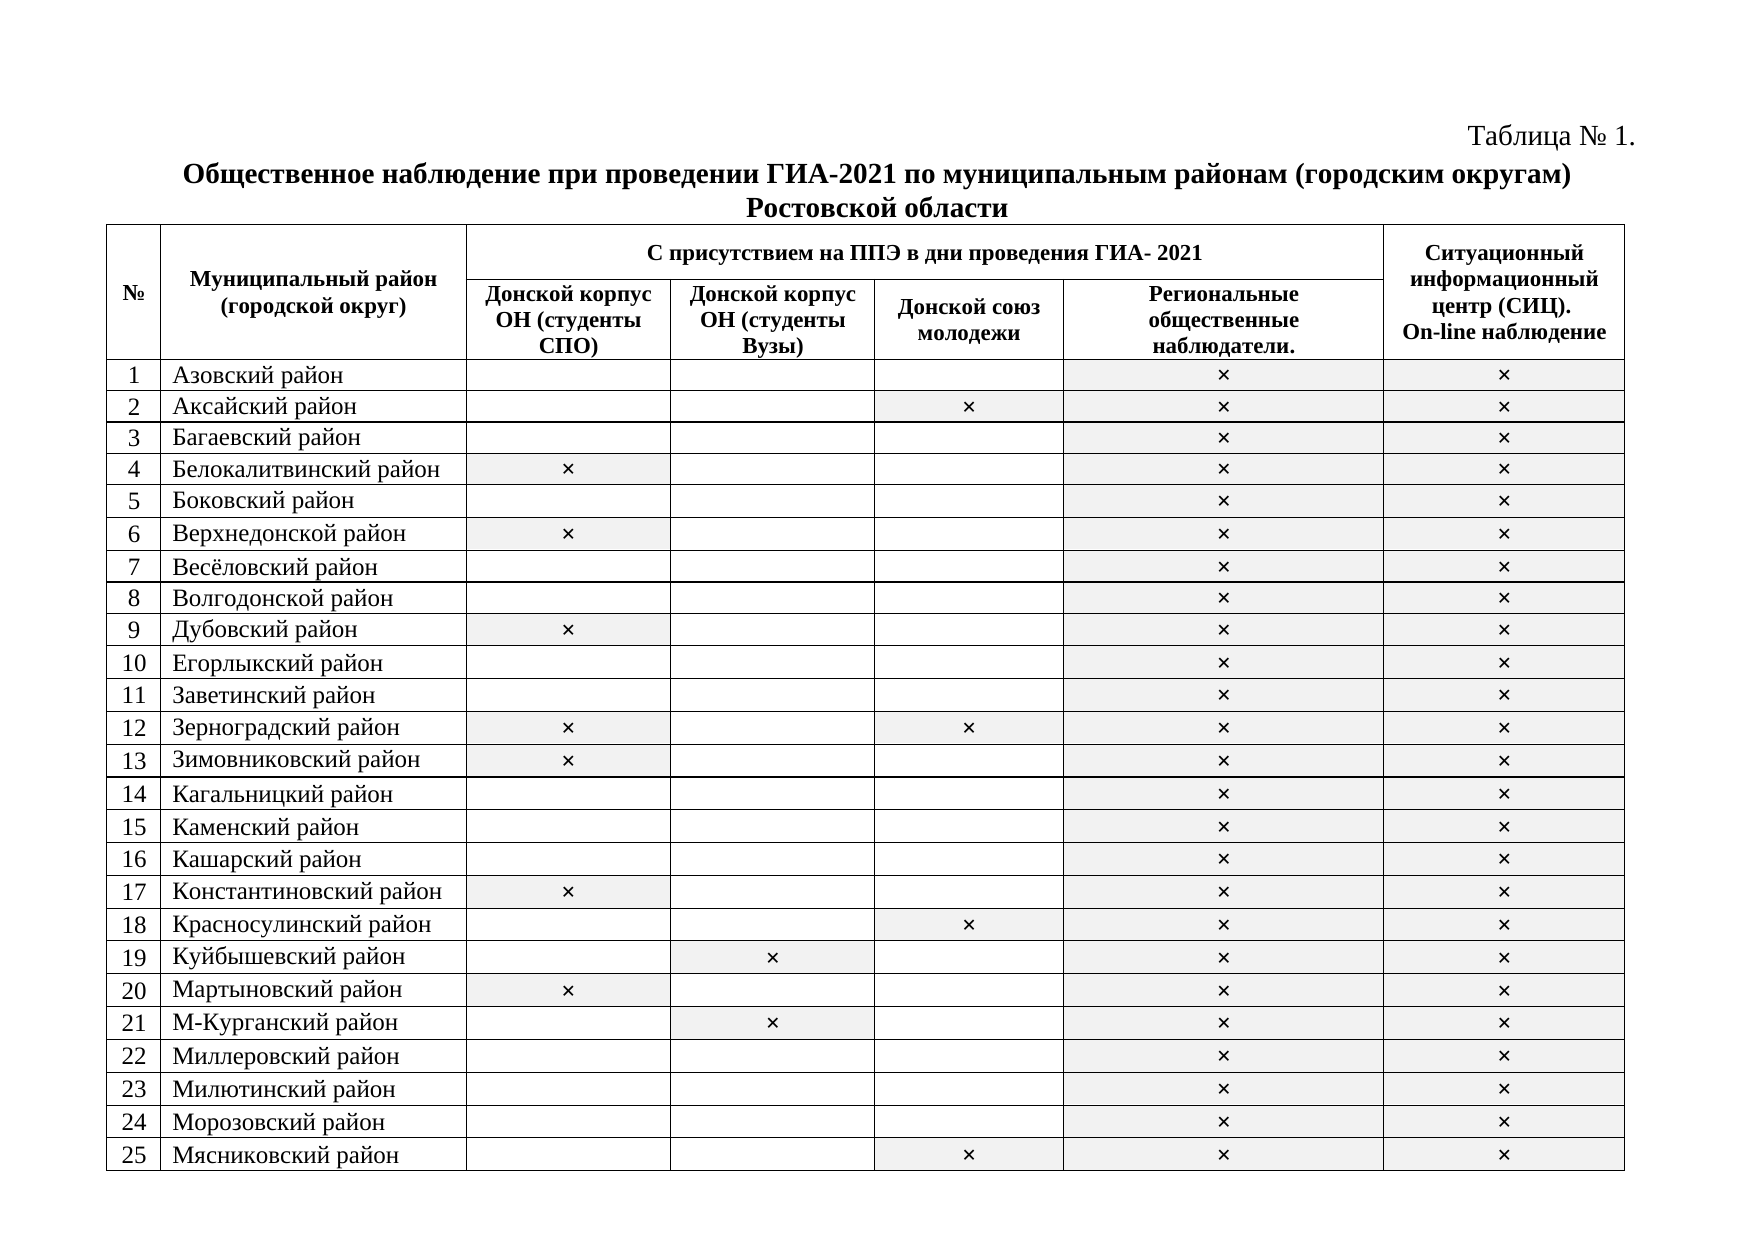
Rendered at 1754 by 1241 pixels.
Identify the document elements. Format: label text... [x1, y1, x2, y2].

table_cell [875, 974, 1063, 1006]
table_cell 2 [107, 391, 160, 421]
table_cell [875, 646, 1063, 678]
table_cell × [1064, 810, 1383, 842]
table_cell × [1384, 454, 1624, 484]
table_header № [107, 225, 160, 359]
table_cell Миллеровский район [161, 1040, 466, 1072]
table_cell [671, 745, 874, 776]
table_cell [467, 646, 670, 678]
table_cell × [467, 974, 670, 1006]
table_header С присутствием на ППЭ в дни проведения ГИА- 2021 [467, 225, 1383, 279]
table_cell [875, 614, 1063, 645]
table_cell × [1064, 646, 1383, 678]
table_cell [875, 679, 1063, 711]
table_cell [467, 1138, 670, 1170]
table_cell 5 [107, 485, 160, 517]
table_cell [671, 778, 874, 809]
table_cell × [467, 745, 670, 776]
table_cell 24 [107, 1106, 160, 1137]
table_cell Константиновский район [161, 876, 466, 908]
table_cell [671, 1073, 874, 1104]
text Ростовской области [118, 190, 1636, 224]
list Таблица № 1. [118, 118, 1636, 152]
table_cell 18 [107, 909, 160, 940]
table_cell × [1064, 778, 1383, 809]
table_cell × [1384, 583, 1624, 613]
table_cell × [1384, 423, 1624, 453]
table_cell × [1384, 941, 1624, 973]
table_cell [467, 360, 670, 390]
table_cell × [1384, 360, 1624, 390]
table_cell 17 [107, 876, 160, 908]
table_cell 1 [107, 360, 160, 390]
table_cell × [1384, 876, 1624, 908]
table_cell 22 [107, 1040, 160, 1072]
table_cell [671, 1106, 874, 1137]
table_cell 9 [107, 614, 160, 645]
table_cell [467, 778, 670, 809]
table_cell Кашарский район [161, 843, 466, 875]
table_cell [467, 583, 670, 613]
table_cell × [1384, 1073, 1624, 1104]
table_cell Морозовский район [161, 1106, 466, 1137]
table_cell × [467, 454, 670, 484]
table_cell [875, 778, 1063, 809]
table_cell 11 [107, 679, 160, 711]
table_cell М-Курганский район [161, 1007, 466, 1039]
table_cell [875, 1040, 1063, 1072]
table_cell 20 [107, 974, 160, 1006]
table_cell [875, 876, 1063, 908]
table_cell [671, 485, 874, 517]
table_cell × [671, 1007, 874, 1039]
table_cell [467, 1040, 670, 1072]
table_cell Волгодонской район [161, 583, 466, 613]
table_cell × [467, 712, 670, 743]
table_cell [875, 1073, 1063, 1104]
table_cell × [1384, 745, 1624, 776]
table_cell [671, 454, 874, 484]
table_cell 8 [107, 583, 160, 613]
table_cell [875, 454, 1063, 484]
table_cell × [1064, 551, 1383, 581]
table_cell 6 [107, 518, 160, 549]
table_cell × [875, 391, 1063, 421]
table_cell 19 [107, 941, 160, 973]
table_cell 4 [107, 454, 160, 484]
table_cell 21 [107, 1007, 160, 1039]
table_cell 12 [107, 712, 160, 743]
table_cell × [1384, 646, 1624, 678]
table_cell Верхнедонской район [161, 518, 466, 549]
table_cell [875, 583, 1063, 613]
table_cell Мясниковский район [161, 1138, 466, 1170]
table_cell × [875, 1138, 1063, 1170]
table_cell Зимовниковский район [161, 745, 466, 776]
table_cell [467, 810, 670, 842]
table_cell [671, 712, 874, 743]
table_cell Заветинский район [161, 679, 466, 711]
table_cell [875, 551, 1063, 581]
table_cell Мартыновский район [161, 974, 466, 1006]
table_cell [671, 614, 874, 645]
table_cell [467, 551, 670, 581]
table_cell [671, 646, 874, 678]
table_cell [671, 876, 874, 908]
table_cell × [875, 909, 1063, 940]
table_cell 16 [107, 843, 160, 875]
table_cell [671, 583, 874, 613]
table_cell × [467, 518, 670, 549]
table_cell [467, 423, 670, 453]
table_cell Милютинский район [161, 1073, 466, 1104]
table_cell Региональные общественные наблюдатели. [1064, 280, 1383, 359]
table_cell Весёловский район [161, 551, 466, 581]
table_cell Азовский район [161, 360, 466, 390]
table_cell [875, 843, 1063, 875]
table_cell × [1384, 843, 1624, 875]
table_cell × [1384, 712, 1624, 743]
table_cell Каменский район [161, 810, 466, 842]
table_cell Аксайский район [161, 391, 466, 421]
table_cell [671, 974, 874, 1006]
table_cell 3 [107, 423, 160, 453]
table_cell [467, 843, 670, 875]
table_header Муниципальный район (городской округ) [161, 225, 466, 359]
table_cell × [1064, 1040, 1383, 1072]
table_cell × [467, 876, 670, 908]
table_cell × [1384, 810, 1624, 842]
table_cell × [1064, 1073, 1383, 1104]
table_cell [467, 1073, 670, 1104]
table_cell × [1384, 1040, 1624, 1072]
table_cell × [875, 712, 1063, 743]
table_cell Боковский район [161, 485, 466, 517]
table_cell × [1064, 583, 1383, 613]
table_cell [671, 843, 874, 875]
table_cell × [1064, 876, 1383, 908]
table_cell [671, 360, 874, 390]
table_cell × [1384, 518, 1624, 549]
table_cell [467, 941, 670, 973]
table_cell [467, 485, 670, 517]
table_cell × [1064, 614, 1383, 645]
table_cell × [1064, 941, 1383, 973]
table_cell × [1064, 843, 1383, 875]
table_cell × [1064, 1007, 1383, 1039]
table_cell Донской союз молодежи [875, 280, 1063, 359]
table_cell × [1064, 360, 1383, 390]
table_cell × [1064, 423, 1383, 453]
table_cell × [1064, 974, 1383, 1006]
table_cell × [1384, 485, 1624, 517]
table_cell × [1064, 745, 1383, 776]
table_cell Багаевский район [161, 423, 466, 453]
table_cell [875, 745, 1063, 776]
table_cell × [1384, 1106, 1624, 1137]
table_cell [671, 423, 874, 453]
table_cell Егорлыкский район [161, 646, 466, 678]
table_cell × [1384, 551, 1624, 581]
table_cell × [1384, 974, 1624, 1006]
table_cell × [1064, 712, 1383, 743]
table_cell [671, 909, 874, 940]
table_cell × [1064, 485, 1383, 517]
table_cell [671, 391, 874, 421]
table_cell × [1384, 909, 1624, 940]
table_cell [467, 1007, 670, 1039]
table_cell 25 [107, 1138, 160, 1170]
table_cell × [1064, 391, 1383, 421]
table_header Ситуационный информационный центр (СИЦ). On-line наблюдение [1384, 225, 1624, 359]
table_cell Красносулинский район [161, 909, 466, 940]
table_cell × [1064, 909, 1383, 940]
table_cell Кагальницкий район [161, 778, 466, 809]
table_cell × [1384, 679, 1624, 711]
table_cell Донской корпус ОН (студенты Вузы) [671, 280, 874, 359]
table_cell 15 [107, 810, 160, 842]
table_cell × [1384, 391, 1624, 421]
table_cell × [1064, 518, 1383, 549]
table_cell × [1384, 778, 1624, 809]
table_cell × [1064, 679, 1383, 711]
table_cell [467, 391, 670, 421]
table_cell 7 [107, 551, 160, 581]
table_cell × [1384, 614, 1624, 645]
table_cell 23 [107, 1073, 160, 1104]
table_cell × [1384, 1138, 1624, 1170]
table_cell [875, 1106, 1063, 1137]
table_cell [671, 518, 874, 549]
table_cell [875, 423, 1063, 453]
table_cell × [1384, 1007, 1624, 1039]
text Общественное наблюдение при проведении ГИА-2021 по муниципальным районам (городским округам) [118, 157, 1636, 190]
table_cell × [1064, 1138, 1383, 1170]
table_cell [671, 810, 874, 842]
table_cell Белокалитвинский район [161, 454, 466, 484]
table_cell × [1064, 454, 1383, 484]
table_cell [467, 679, 670, 711]
table_cell 10 [107, 646, 160, 678]
table_cell Дубовский район [161, 614, 466, 645]
table_cell [875, 485, 1063, 517]
table_cell 13 [107, 745, 160, 776]
table_cell [875, 810, 1063, 842]
table_cell Донской корпус ОН (студенты СПО) [467, 280, 670, 359]
table_cell 14 [107, 778, 160, 809]
table_cell × [467, 614, 670, 645]
table_cell [875, 518, 1063, 549]
table_cell × [1064, 1106, 1383, 1137]
table_cell [671, 1138, 874, 1170]
table_cell [875, 360, 1063, 390]
table_cell [875, 1007, 1063, 1039]
table_cell [467, 909, 670, 940]
table_cell Зерноградский район [161, 712, 466, 743]
table_cell [671, 551, 874, 581]
table_cell Куйбышевский район [161, 941, 466, 973]
table_cell [671, 1040, 874, 1072]
table_cell [467, 1106, 670, 1137]
table_cell [671, 679, 874, 711]
table_cell [875, 941, 1063, 973]
table_cell × [671, 941, 874, 973]
